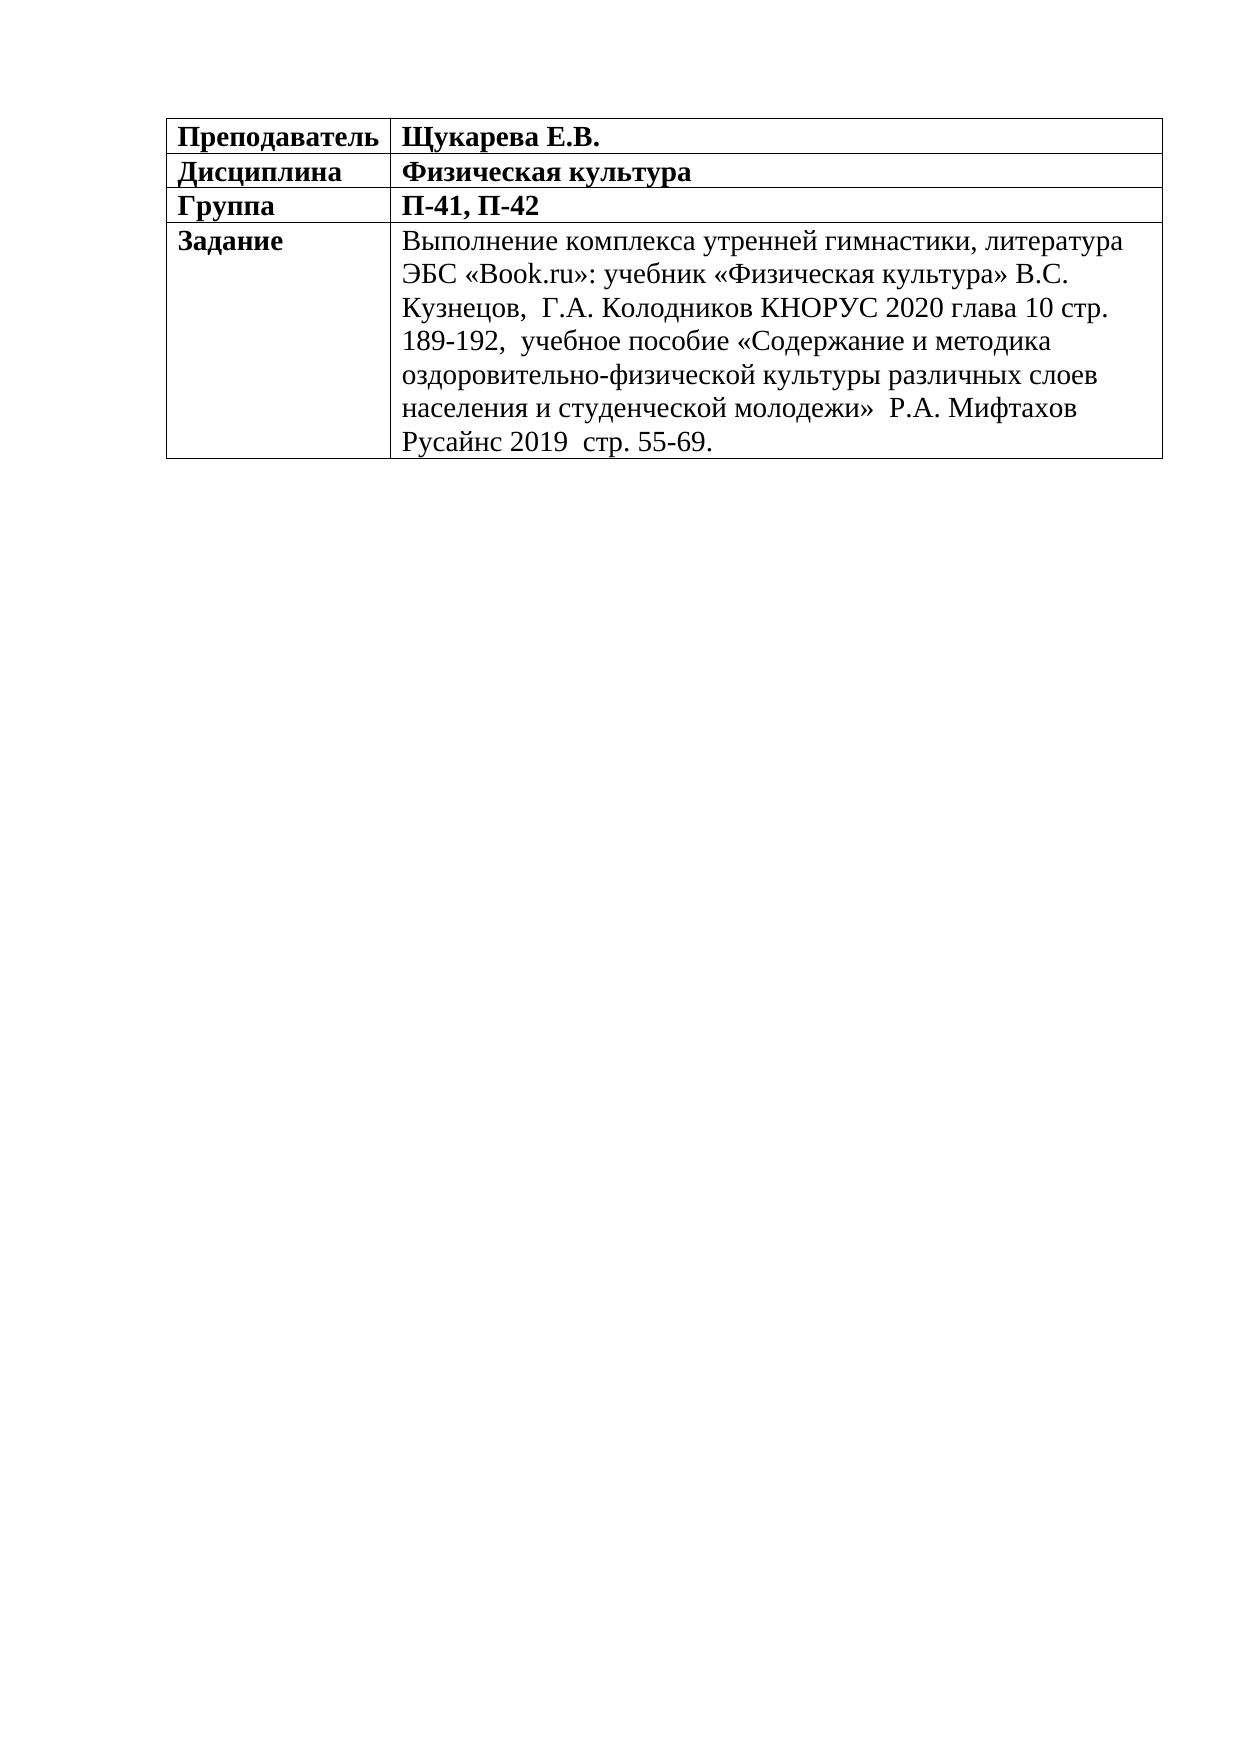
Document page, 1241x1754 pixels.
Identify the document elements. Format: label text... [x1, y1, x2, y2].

table_cell Группа [167, 188, 390, 222]
table_cell П-41, П-42 [391, 188, 1162, 222]
table_cell Дисциплина [167, 154, 390, 187]
table_cell Физическая культура [391, 154, 1162, 187]
table_cell Щукарева Е.В. [391, 119, 1162, 153]
table_cell Выполнение комплекса утренней гимнастики, литература ЭБС «Book.ru»: учебник «Физическая культура» В.С. Кузнецов, Г.А. Колодников КНОРУС 2020 глава 10 стр. 189-192, учебное пособие «Содержание и методика оздоровительно-физической культуры различных слоев населения и студенческой молодежи» Р.А. Мифтахов Русайнс 2019 стр. 55-69. [391, 223, 1162, 458]
table_cell Задание [167, 223, 390, 458]
table_cell Преподаватель [167, 119, 390, 153]
